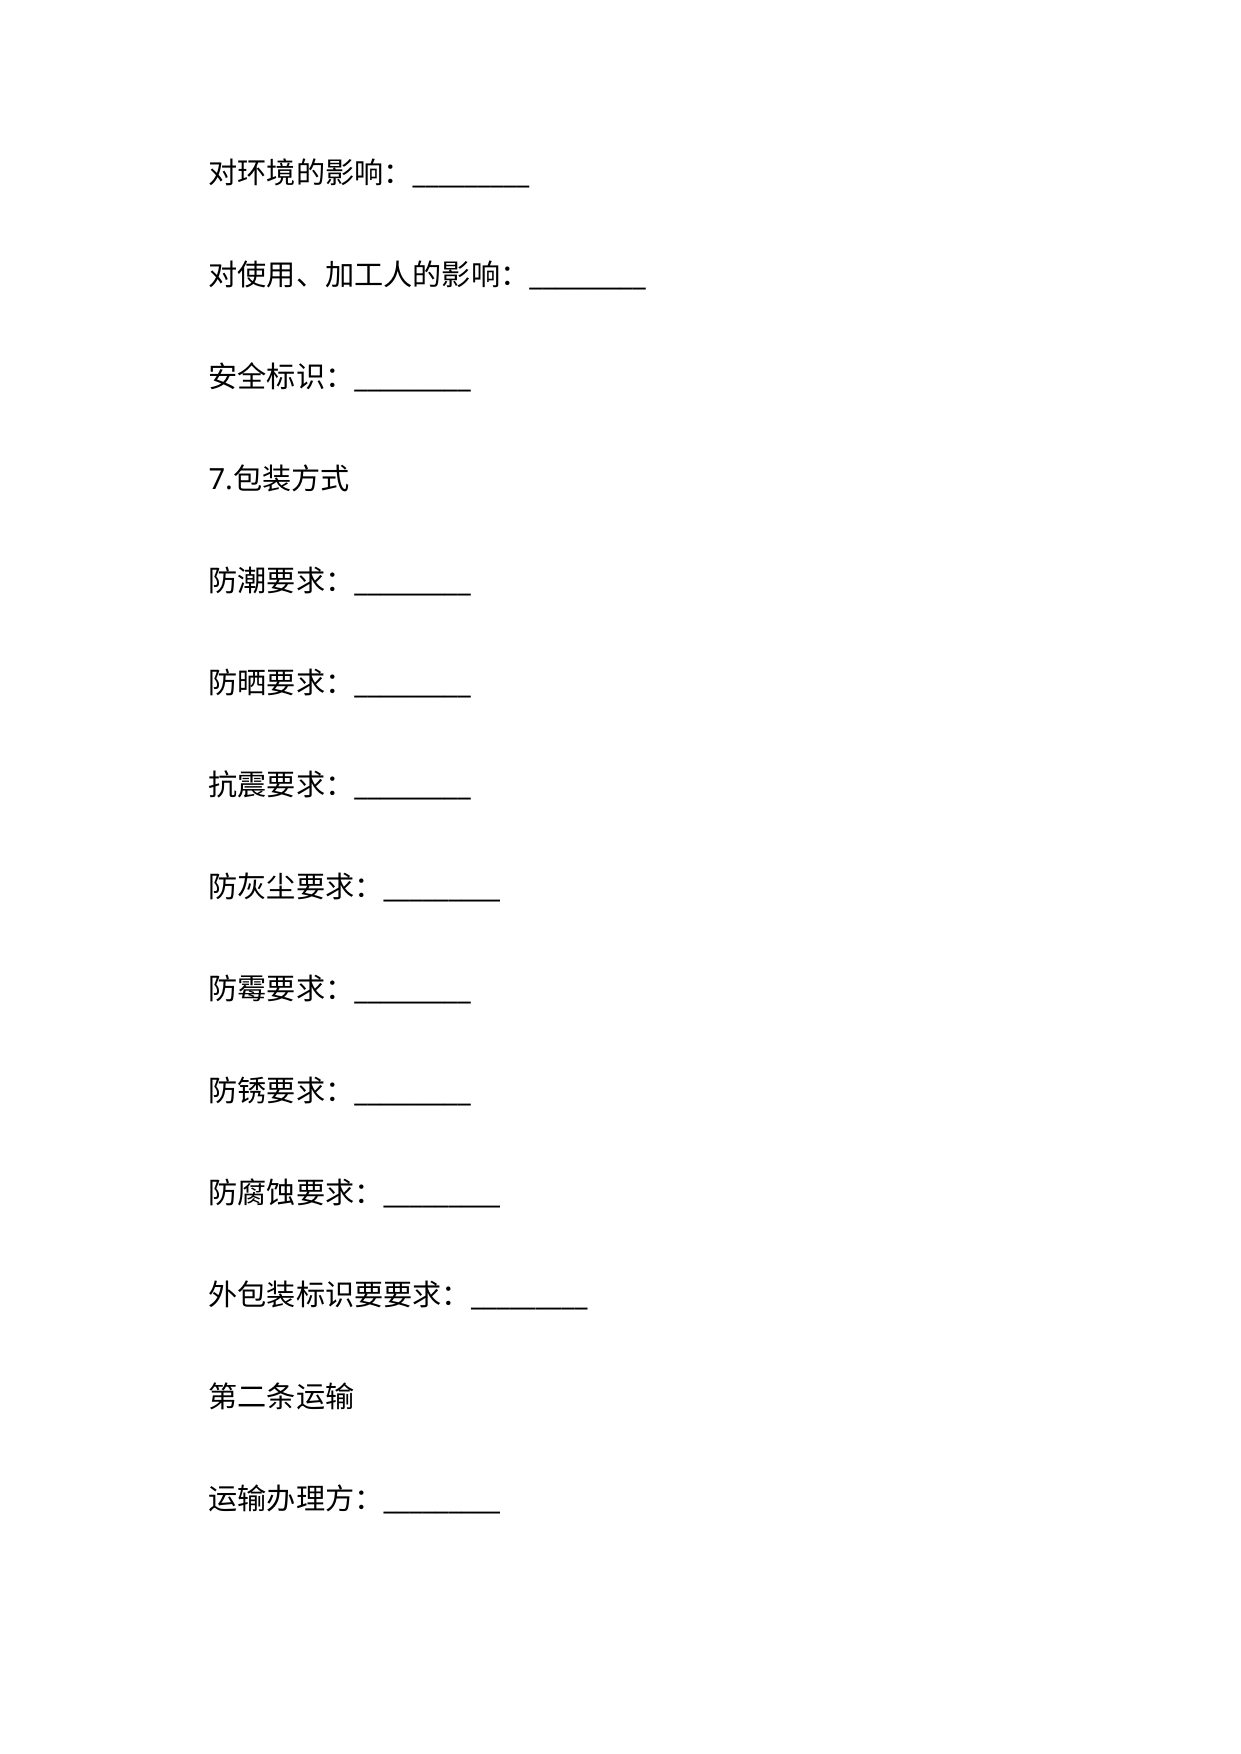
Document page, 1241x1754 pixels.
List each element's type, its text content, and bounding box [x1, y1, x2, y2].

text 对环境的影响：_________ [150, 150, 1090, 192]
text 防腐蚀要求：_________ [150, 1170, 1090, 1212]
text 防锈要求：_________ [150, 1068, 1090, 1110]
text 抗震要求：_________ [150, 762, 1090, 804]
text 对使用、加工人的影响：_________ [150, 252, 1090, 294]
text 防灰尘要求：_________ [150, 864, 1090, 906]
text 防霉要求：_________ [150, 966, 1090, 1008]
text 安全标识：_________ [150, 354, 1090, 396]
text 7.包装方式 [150, 456, 1090, 498]
text 防潮要求：_________ [150, 558, 1090, 600]
text 防晒要求：_________ [150, 660, 1090, 702]
text 外包装标识要要求：_________ [150, 1272, 1090, 1314]
text 第二条运输 [150, 1374, 1090, 1416]
text 运输办理方：_________ [150, 1476, 1090, 1518]
